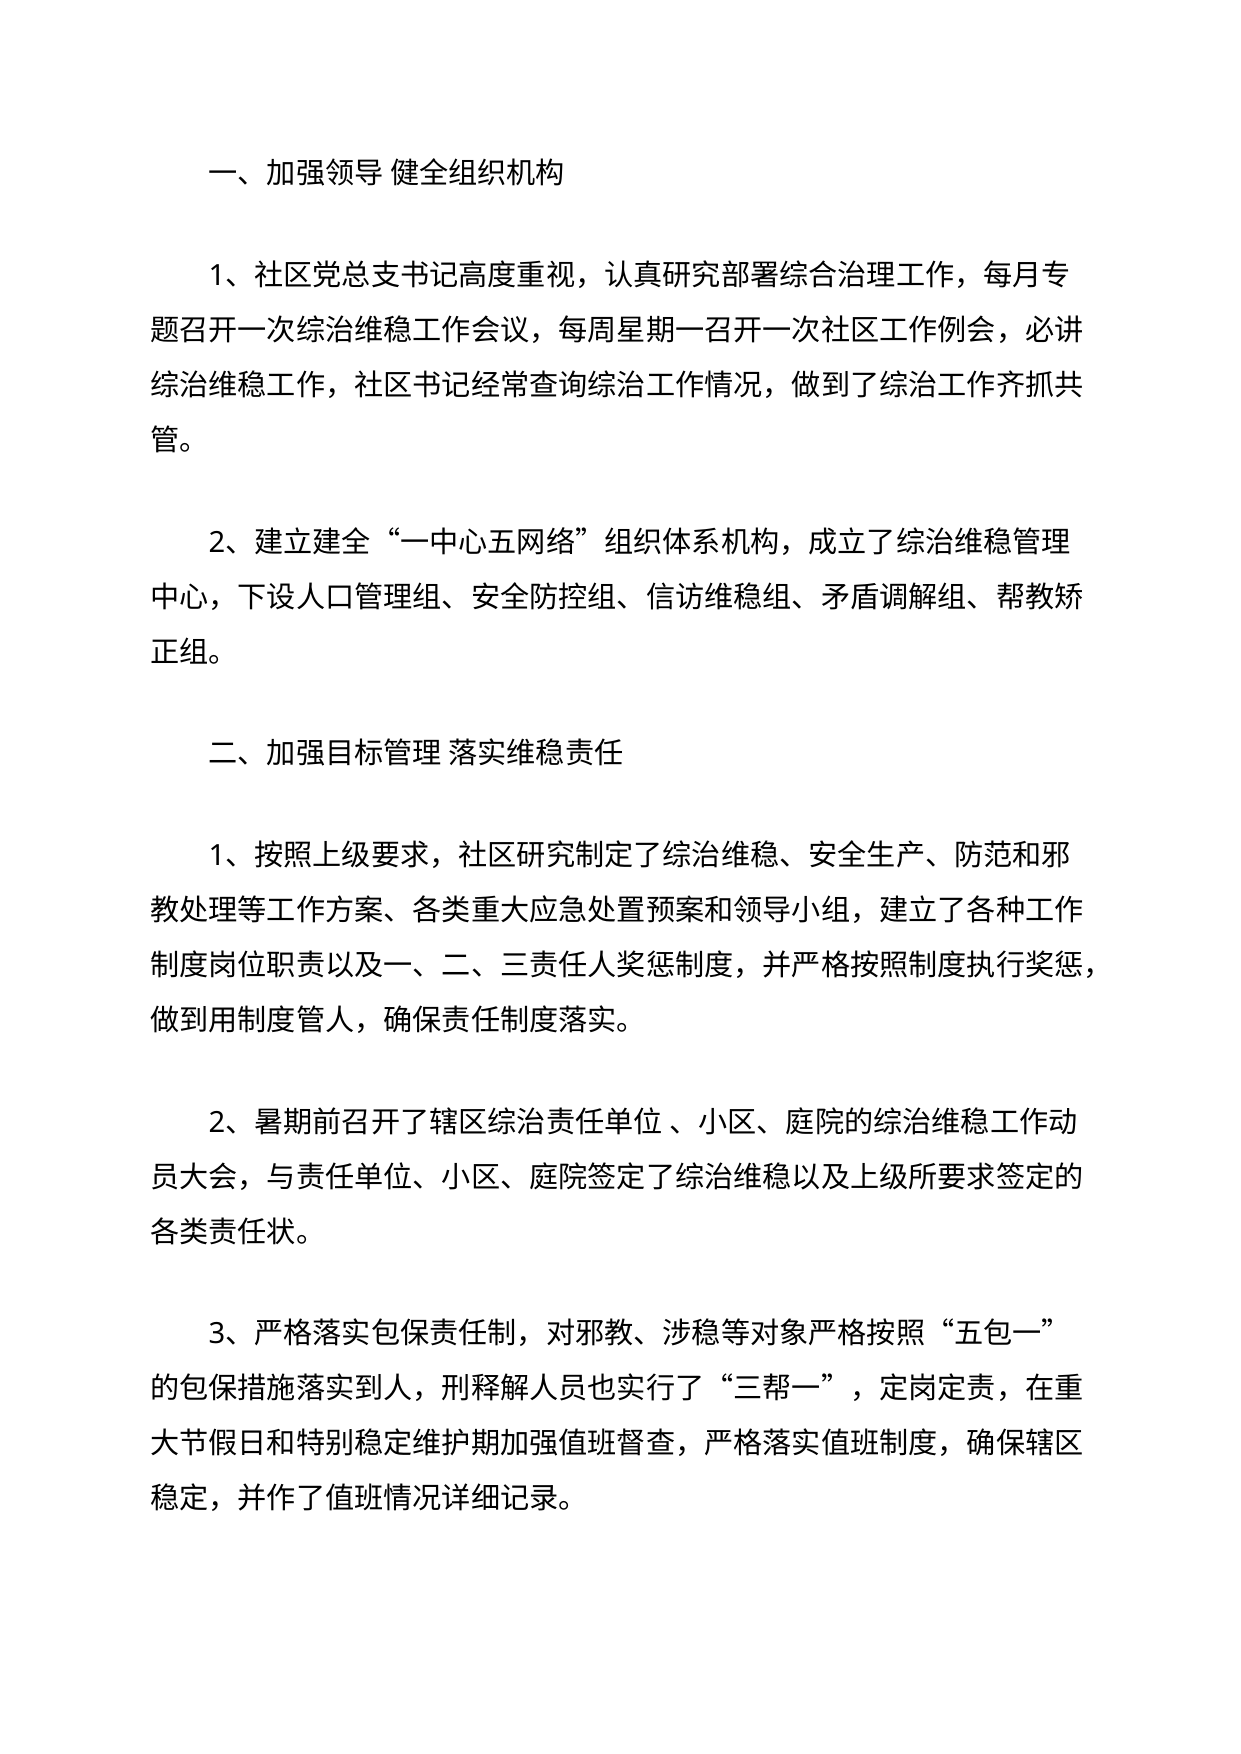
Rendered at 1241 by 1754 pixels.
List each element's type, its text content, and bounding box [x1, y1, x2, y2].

text 2、建立建全“一中心五网络”组织体系机构，成立了综治维稳管理中心，下设人口管理组、安全防控组、信访维稳组、矛盾调解组、帮教矫正组。 [150, 518, 1090, 671]
text 2、暑期前召开了辖区综治责任单位 、小区、庭院的综治维稳工作动员大会，与责任单位、小区、庭院签定了综治维稳以及上级所要求签定的各类责任状。 [150, 1098, 1090, 1251]
text 1、社区党总支书记高度重视，认真研究部署综合治理工作，每月专题召开一次综治维稳工作会议，每周星期一召开一次社区工作例会，必讲综治维稳工作，社区书记经常查询综治工作情况，做到了综治工作齐抓共管。 [150, 252, 1090, 459]
text 一、加强领导 健全组织机构 [150, 150, 1090, 192]
text 二、加强目标管理 落实维稳责任 [150, 730, 1090, 772]
text 1、按照上级要求，社区研究制定了综治维稳、安全生产、防范和邪教处理等工作方案、各类重大应急处置预案和领导小组，建立了各种工作制度岗位职责以及一、二、三责任人奖惩制度，并严格按照制度执行奖惩，做到用制度管人，确保责任制度落实。 [150, 832, 1090, 1039]
text 3、严格落实包保责任制，对邪教、涉稳等对象严格按照“五包一”的包保措施落实到人，刑释解人员也实行了“三帮一”，定岗定责，在重大节假日和特别稳定维护期加强值班督查，严格落实值班制度，确保辖区稳定，并作了值班情况详细记录。 [150, 1310, 1090, 1517]
